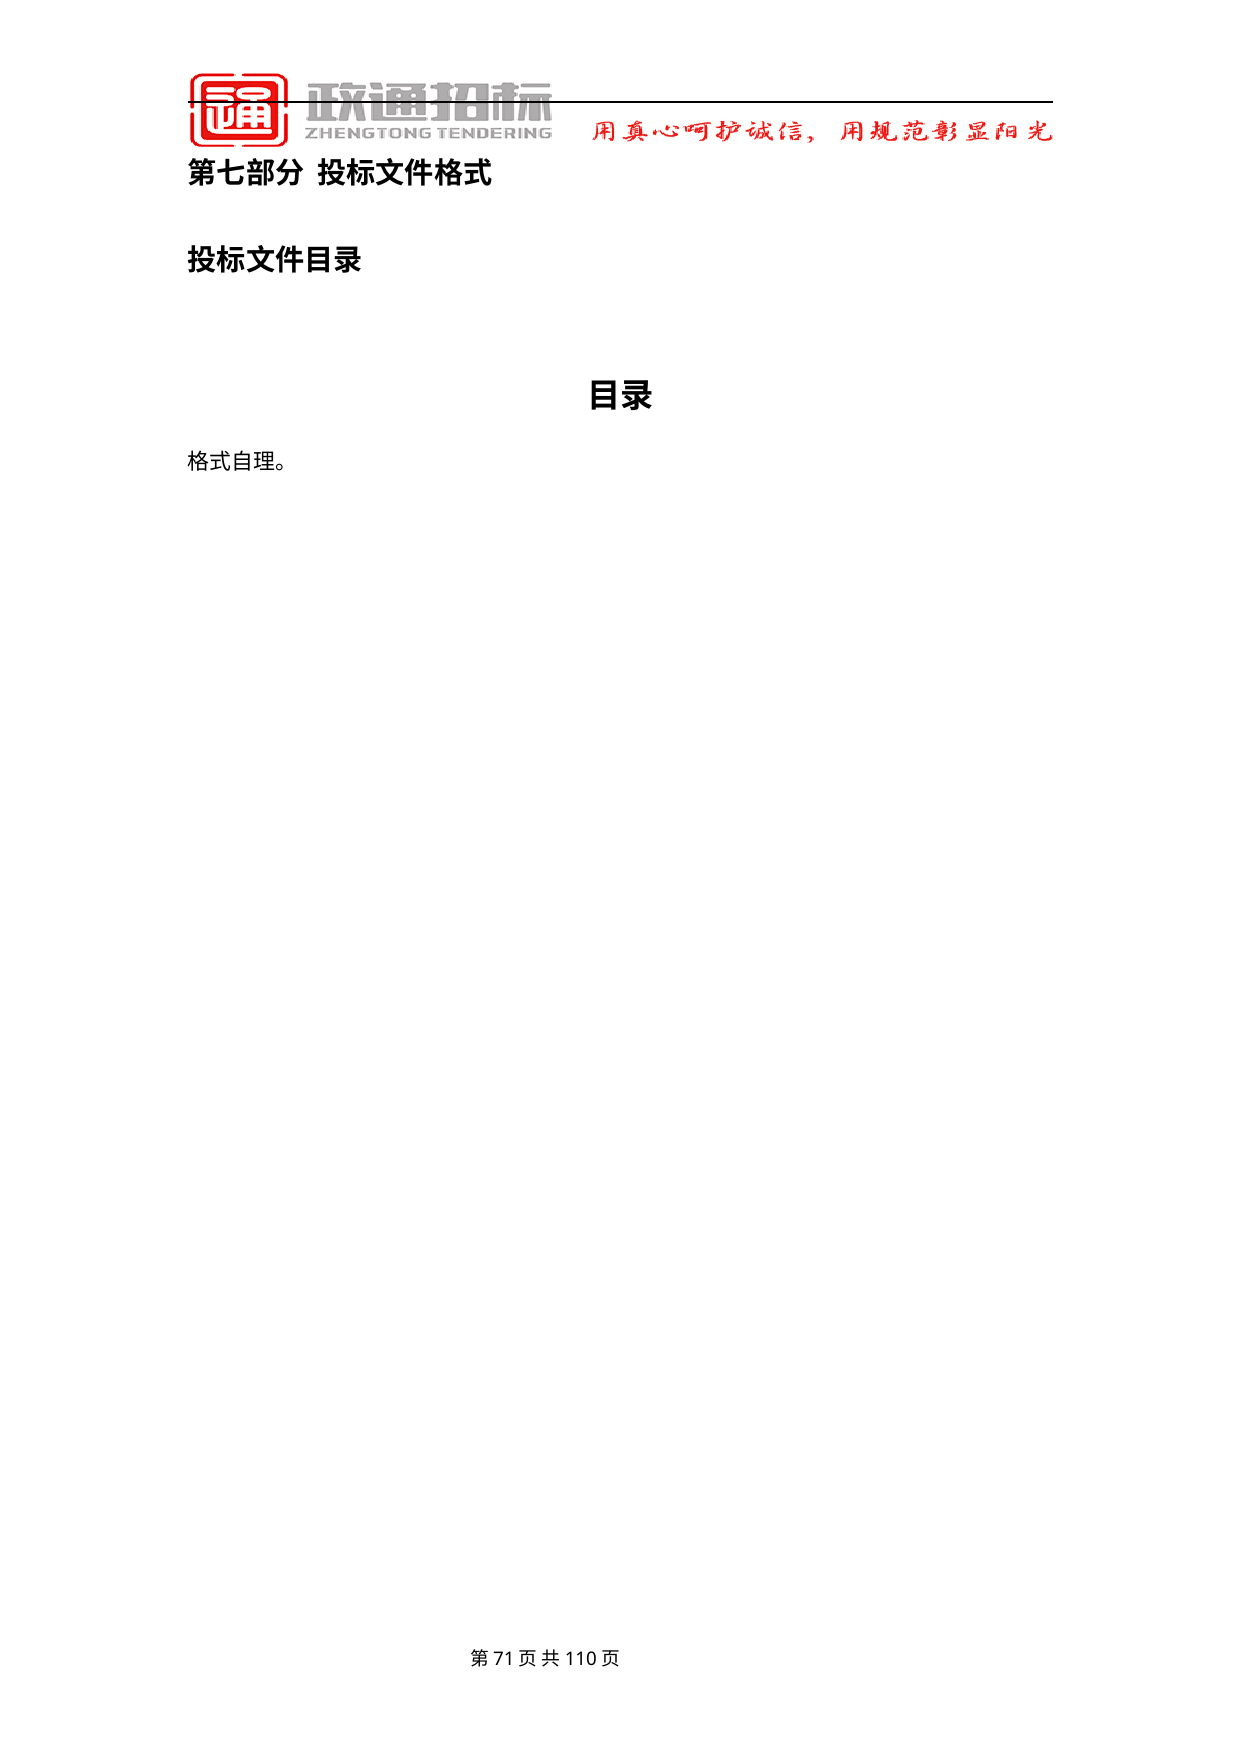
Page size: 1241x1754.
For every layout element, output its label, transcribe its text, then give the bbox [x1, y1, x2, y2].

text 目录 [187, 368, 1053, 417]
subtitle 第七部分 投标文件格式 [187, 150, 1053, 192]
subtitle 投标文件目录 [187, 237, 1053, 279]
text 格式自理。 [187, 441, 1053, 478]
picture [188, 73, 1053, 101]
picture [188, 103, 1053, 147]
